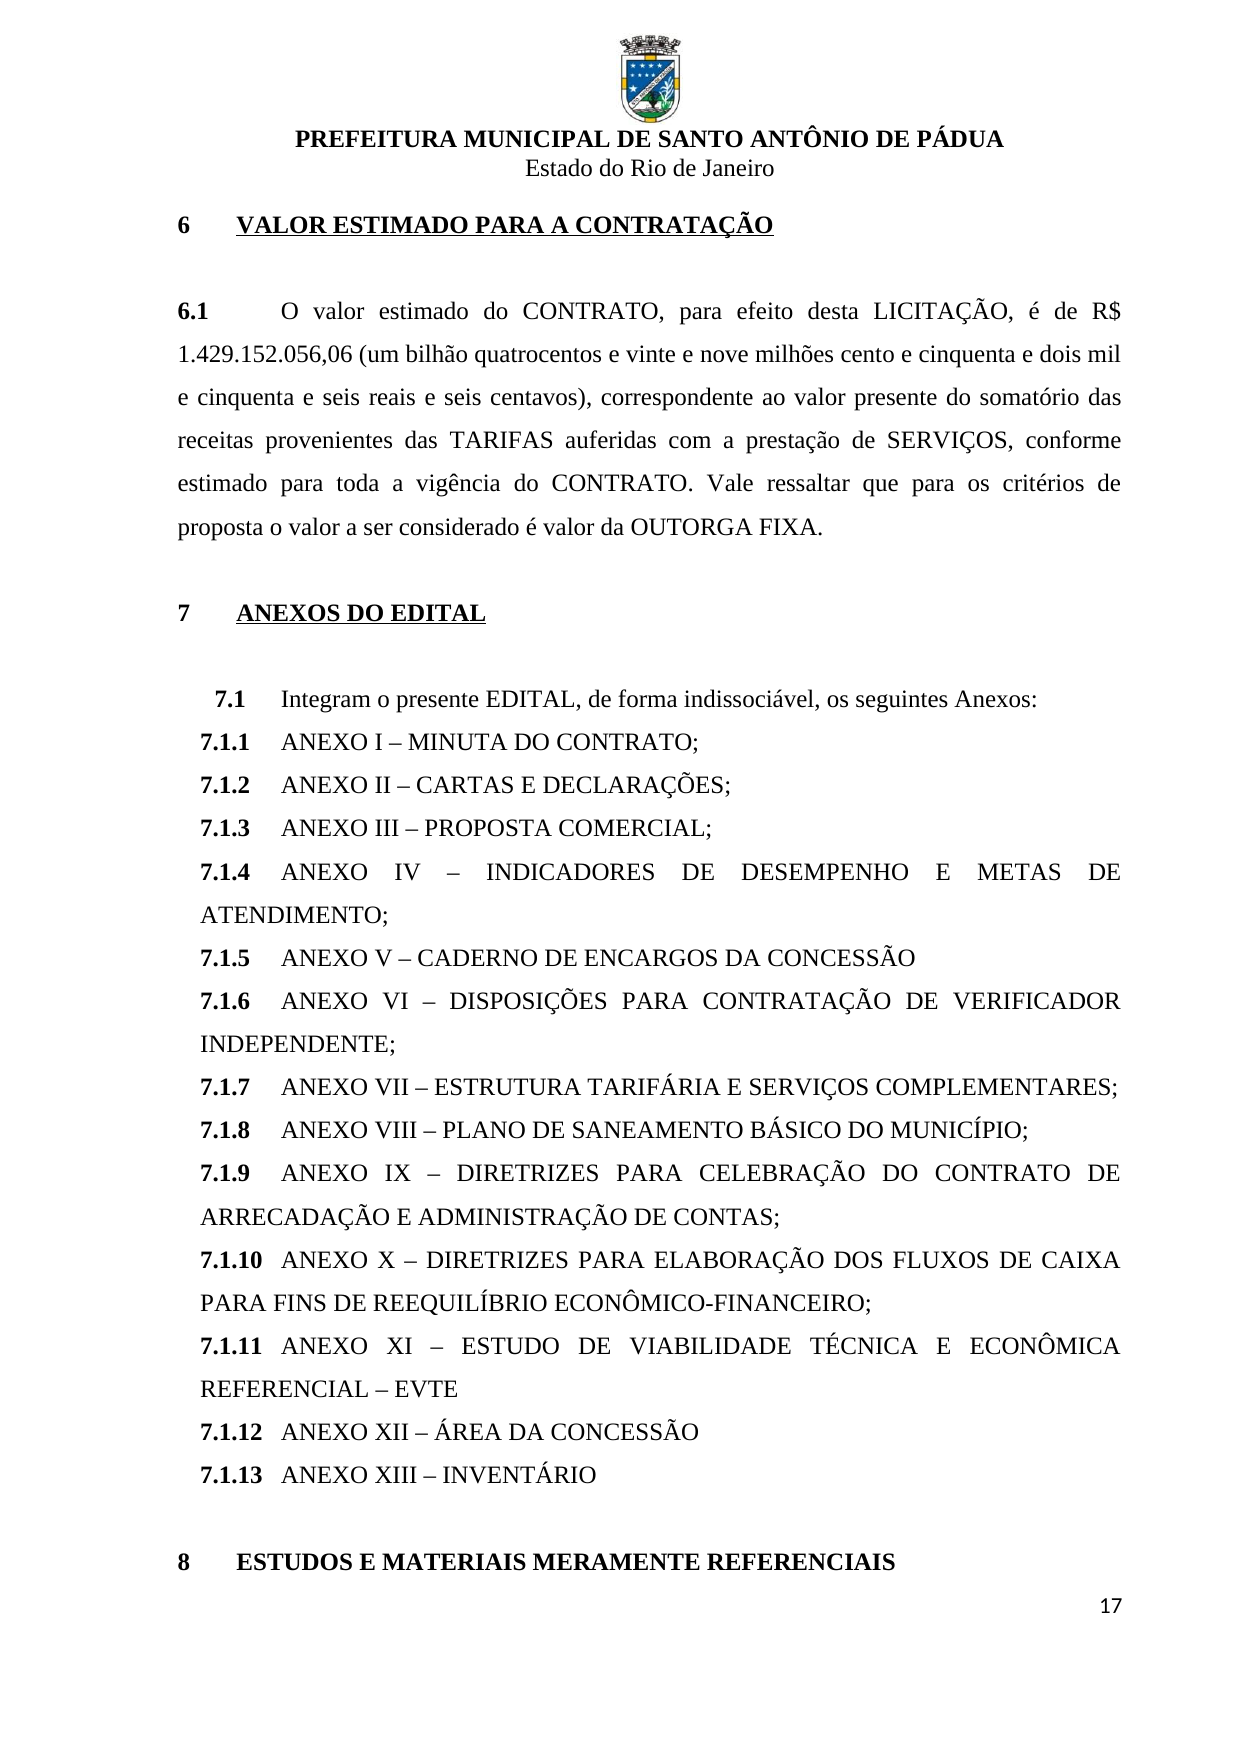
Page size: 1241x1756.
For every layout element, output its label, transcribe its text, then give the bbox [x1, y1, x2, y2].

list ANEXO III – PROPOSTA COMERCIAL; [200, 813, 1122, 842]
list ANEXO II – CARTAS E DECLARAÇÕES; [200, 770, 1122, 799]
list ANEXO X – DIRETRIZES PARA ELABORAÇÃO DOS FLUXOS DE CAIXA PARA FINS DE REEQUILÍBRIO ECONÔMICO-FINANCEIRO; [200, 1245, 1122, 1317]
subtitle ANEXOS DO EDITAL [177, 598, 1122, 627]
list Integram o presente EDITAL, de forma indissociável, os seguintes Anexos: [214, 684, 1122, 713]
picture [616, 33, 684, 125]
list ANEXO VII – ESTRUTURA TARIFÁRIA E SERVIÇOS COMPLEMENTARES; [200, 1072, 1122, 1101]
list ANEXO V – CADERNO DE ENCARGOS DA CONCESSÃO [200, 943, 1122, 972]
list ANEXO I – MINUTA DO CONTRATO; [200, 727, 1122, 756]
list ANEXO IV – INDICADORES DE DESEMPENHO E METAS DE ATENDIMENTO; [200, 857, 1122, 928]
list ANEXO XII – ÁREA DA CONCESSÃO [200, 1417, 1122, 1446]
subtitle VALOR ESTIMADO PARA A CONTRATAÇÃO [177, 210, 1122, 238]
list ANEXO XI – ESTUDO DE VIABILIDADE TÉCNICA E ECONÔMICA REFERENCIAL – EVTE [200, 1331, 1122, 1403]
list O valor estimado do CONTRATO, para efeito desta LICITAÇÃO, é de R$ 1.429.152.056,06 (um bilhão quatrocentos e vinte e nove milhões cento e cinquenta e dois mil e cinquenta e seis reais e seis centavos), correspondente ao valor presente do somatório das receitas provenientes das TARIFAS auferidas com a prestação de SERVIÇOS, conforme estimado para toda a vigência do CONTRATO. Vale ressaltar que para os critérios de proposta o valor a ser considerado é valor da OUTORGA FIXA. [177, 296, 1122, 540]
subtitle ESTUDOS E MATERIAIS MERAMENTE REFERENCIAIS [177, 1547, 1122, 1575]
list ANEXO VIII – PLANO DE SANEAMENTO BÁSICO DO MUNICÍPIO; [200, 1115, 1122, 1144]
list ANEXO XIII – INVENTÁRIO [200, 1460, 1122, 1489]
list ANEXO IX – DIRETRIZES PARA CELEBRAÇÃO DO CONTRATO DE ARRECADAÇÃO E ADMINISTRAÇÃO DE CONTAS; [200, 1158, 1122, 1230]
list ANEXO VI – DISPOSIÇÕES PARA CONTRATAÇÃO DE VERIFICADOR INDEPENDENTE; [200, 986, 1122, 1058]
